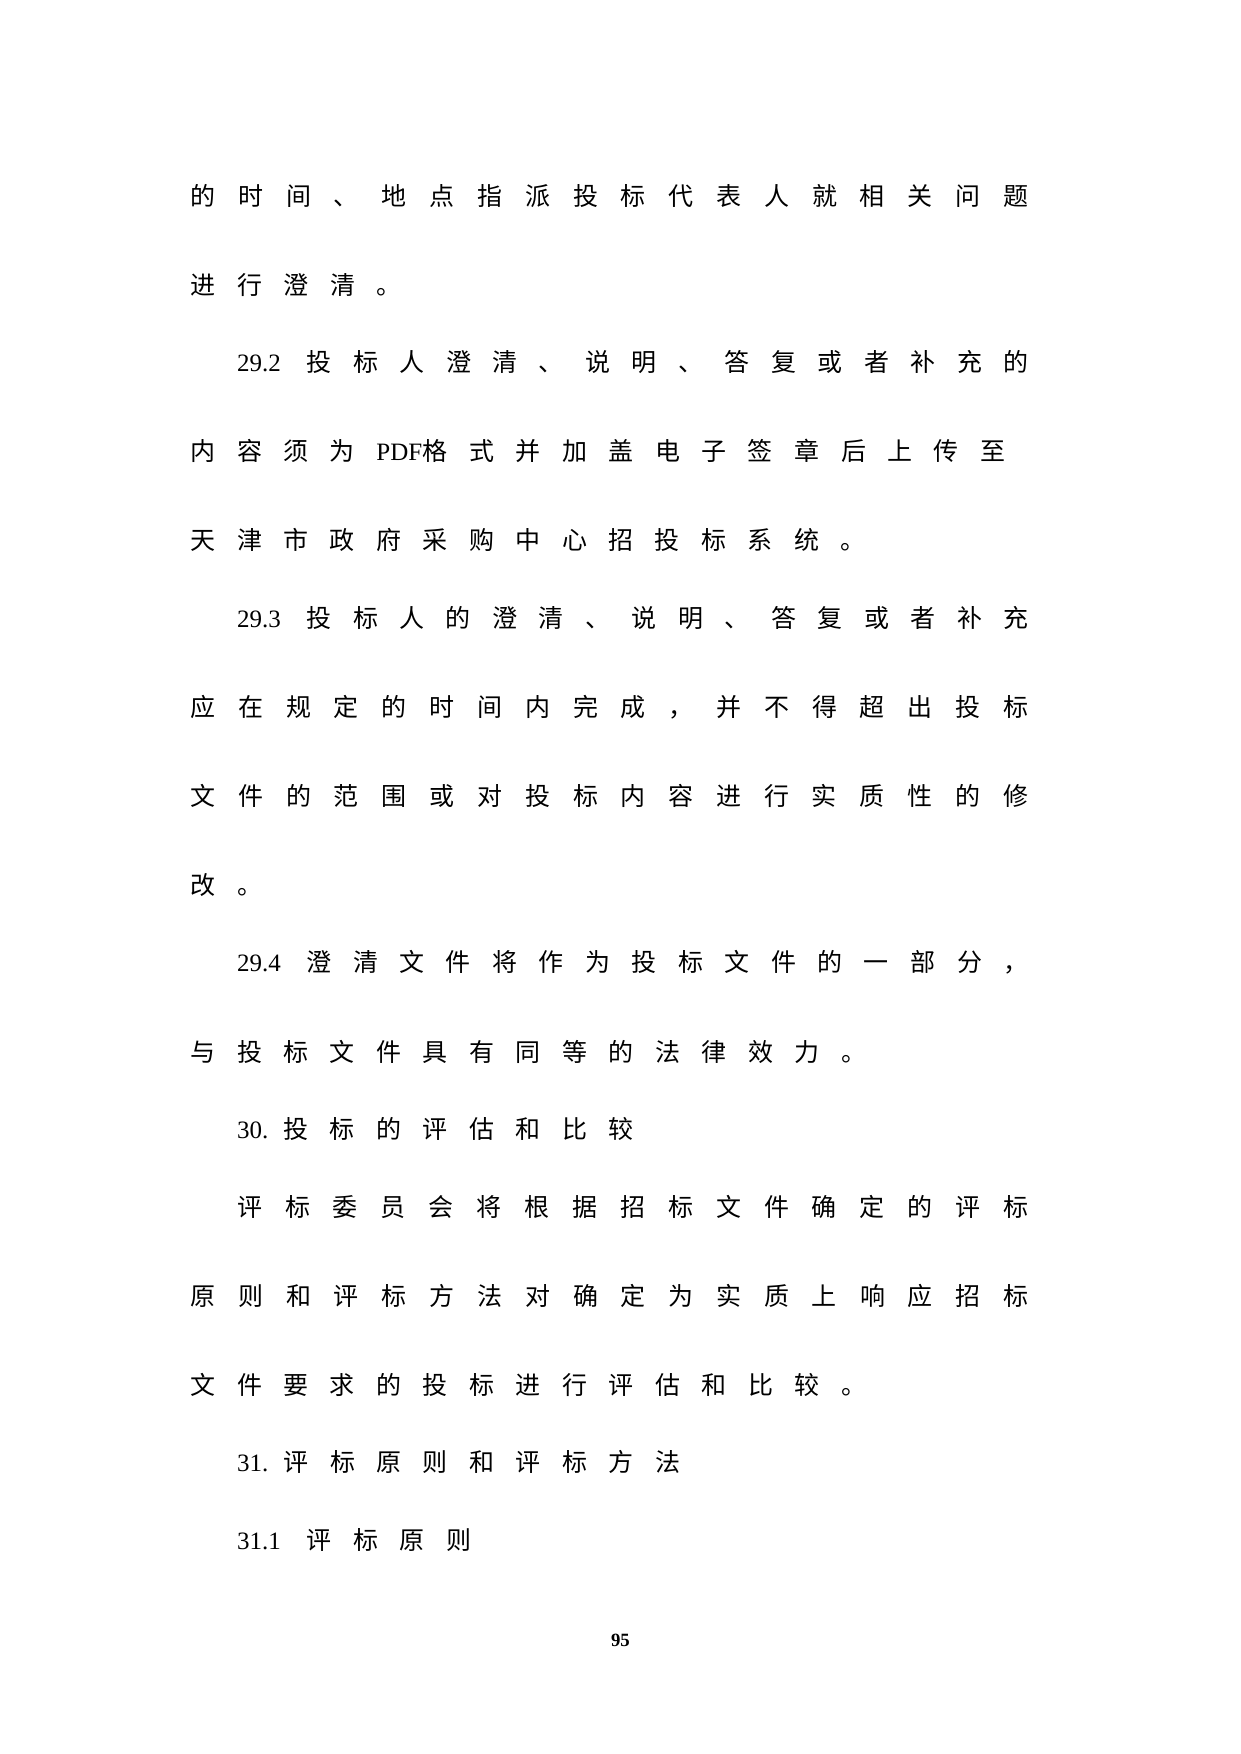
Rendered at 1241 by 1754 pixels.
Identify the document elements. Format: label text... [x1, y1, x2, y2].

text 29.3 投标人的澄清、说明、答复或者补充应在规定的时间内完成，并不得超出投标文件的范围或对投标内容进行实质性的修改。 [190, 587, 1050, 913]
text 30. 投标的评估和比较 [190, 1098, 1050, 1157]
text 31. 评标原则和评标方法 [190, 1431, 1050, 1490]
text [190, 164, 1050, 313]
text 评标委员会将根据招标文件确定的评标原则和评标方法对确定为实质上响应招标文件要求的投标进行评估和比较。 [190, 1175, 1050, 1413]
text 29.2 投标人澄清、说明、答复或者补充的内容须为PDF格式并加盖电子签章后上传至天津市政府采购中心招投标系统。 [190, 331, 1050, 568]
text 29.4 澄清文件将作为投标文件的一部分，与投标文件具有同等的法律效力。 [190, 931, 1050, 1080]
text 31.1 评标原则 [190, 1508, 1050, 1568]
